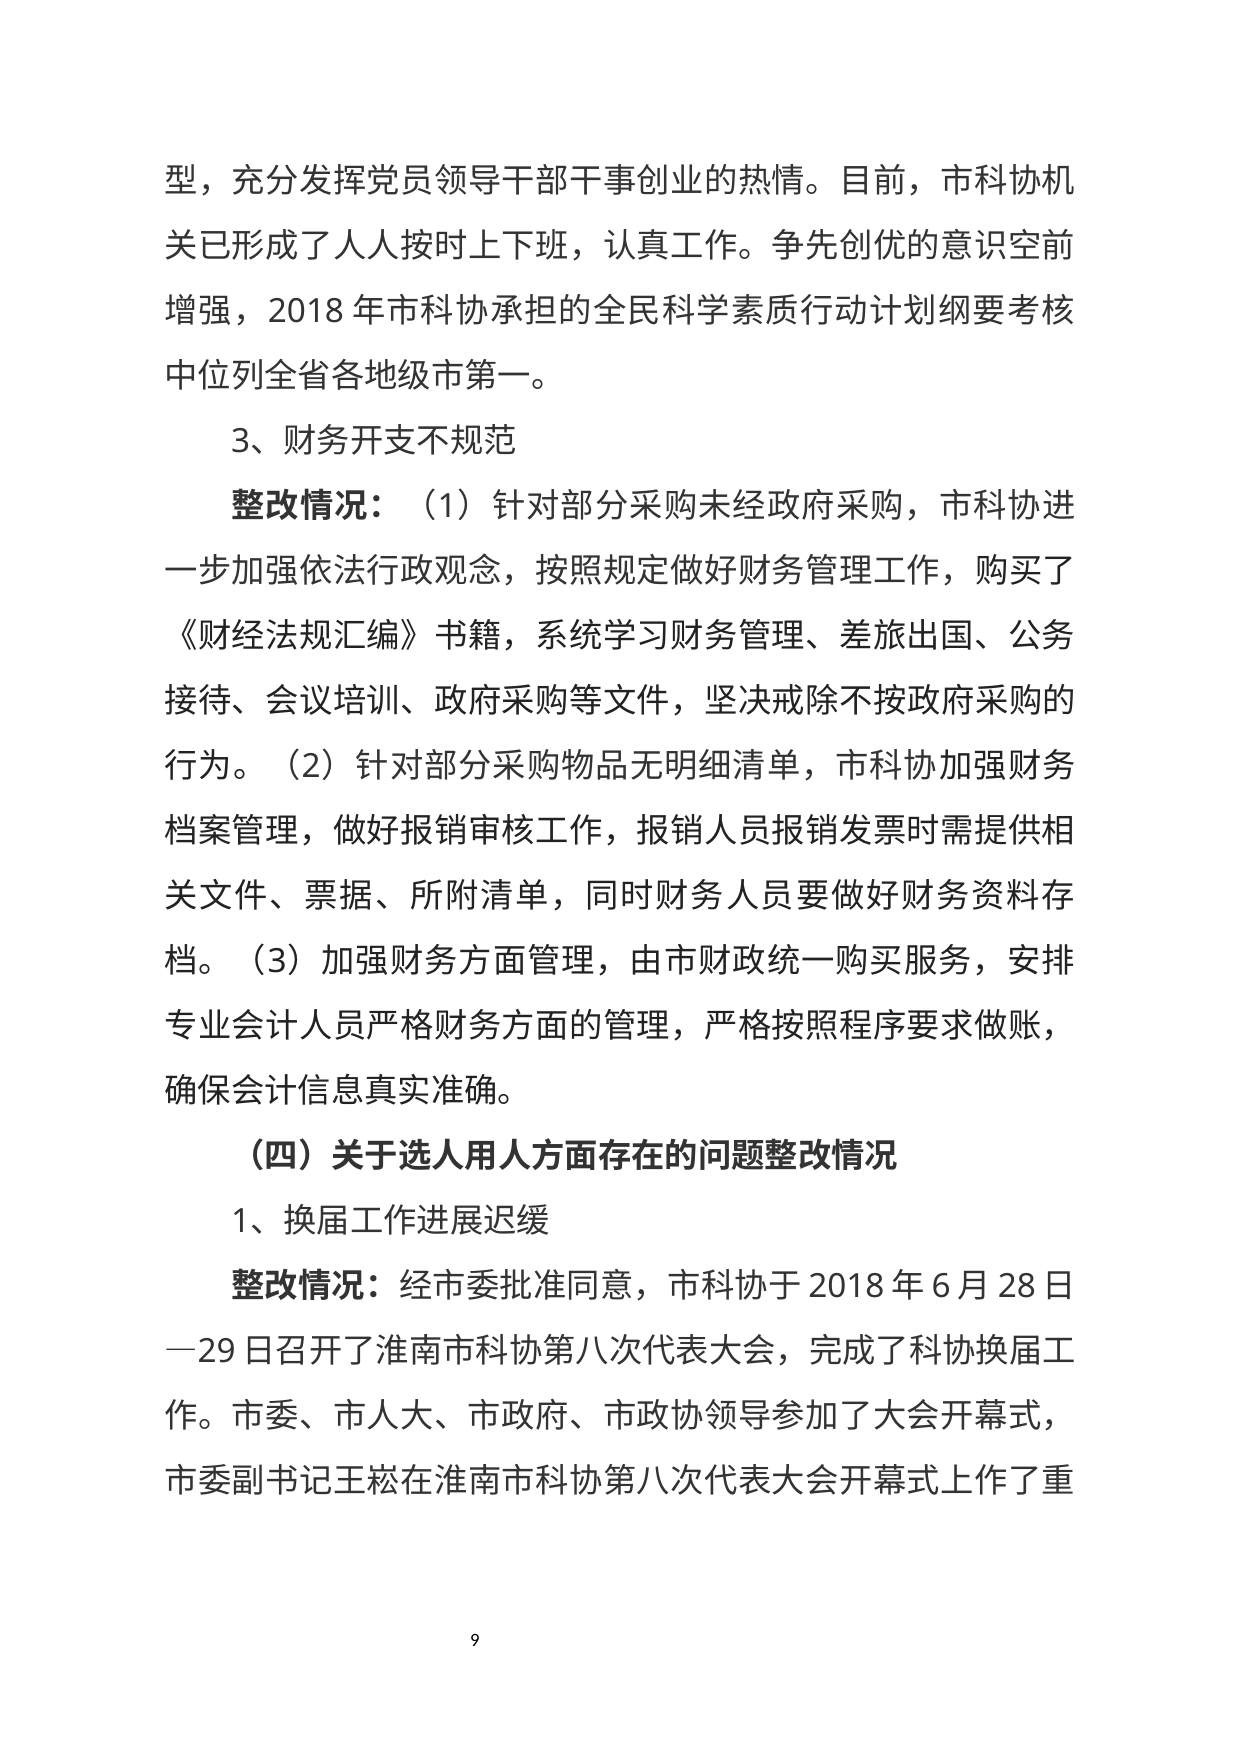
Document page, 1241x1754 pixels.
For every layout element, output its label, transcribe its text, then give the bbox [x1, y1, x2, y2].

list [164, 1251, 1076, 1511]
list 关于选人用人方面存在的问题整改情况 [164, 1121, 1076, 1186]
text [164, 146, 1076, 406]
list 整改情况：（1）针对部分采购未经政府采购，市科协进一步加强依法行政观念，按照规定做好财务管理工作，购买了《财经法规汇编》书籍，系统学习财务管理、差旅出国、公务接待、会议培训、政府采购等文件，坚决戒除不按政府采购的行为。（2）针对部分采购物品无明细清单，市科协加强财务档案管理，做好报销审核工作，报销人员报销发票时需提供相关文件、票据、所附清单，同时财务人员要做好财务资料存档。（3）加强财务方面管理，由市财政统一购买服务，安排专业会计人员严格财务方面的管理，严格按照程序要求做账，确保会计信息真实准确。 [164, 471, 1076, 1121]
list 3、财务开支不规范 [164, 406, 1076, 471]
list 1、换届工作进展迟缓 [164, 1186, 1076, 1251]
